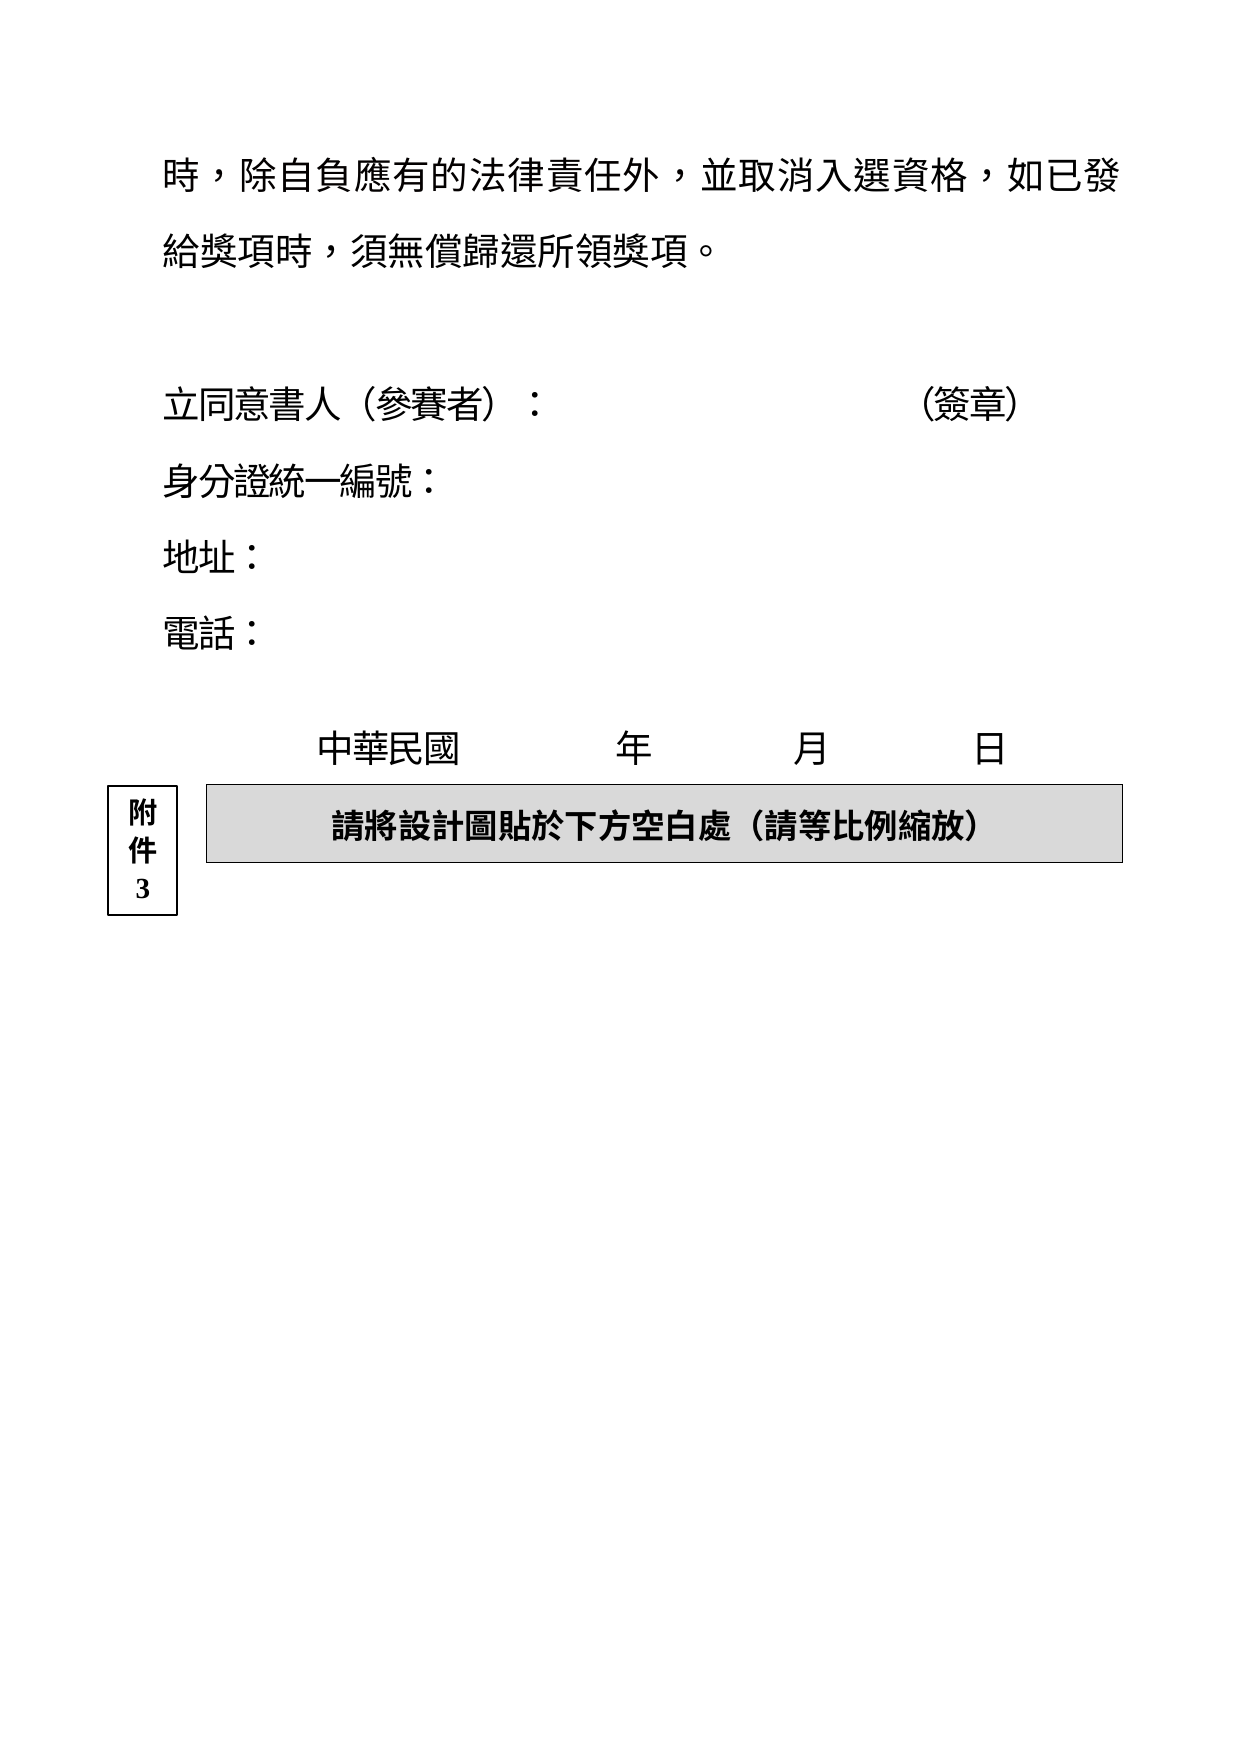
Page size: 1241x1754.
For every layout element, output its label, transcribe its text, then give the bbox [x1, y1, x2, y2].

text 立同意書人（參賽者）： （簽章） [118, 364, 1122, 440]
text 中華民國 年 月 日 [118, 708, 1122, 784]
text 電話： [118, 593, 1122, 670]
text 身分證統一編號： [118, 440, 1122, 517]
table_header 請將設計圖貼於下方空白處（請等比例縮放） [207, 785, 1122, 862]
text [162, 134, 1122, 287]
text 地址： [118, 517, 1122, 593]
